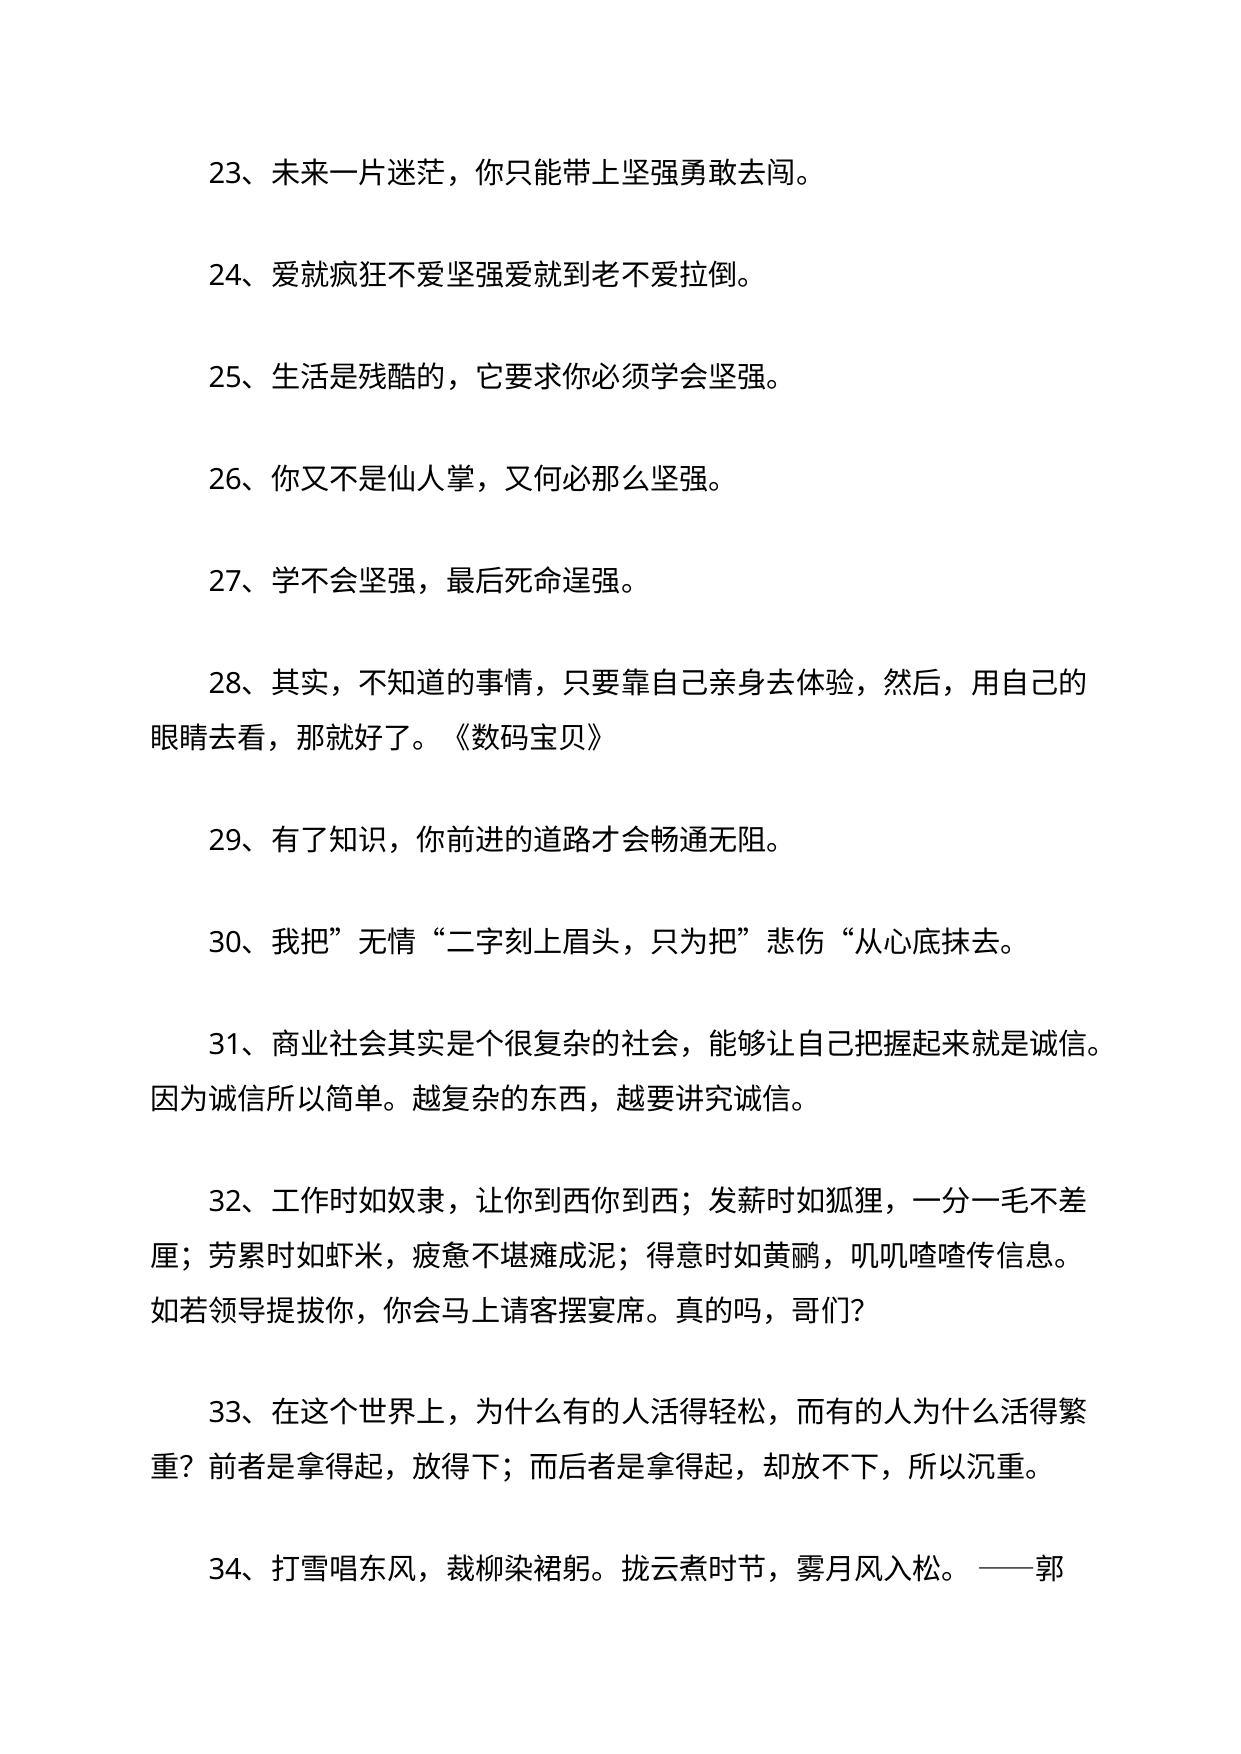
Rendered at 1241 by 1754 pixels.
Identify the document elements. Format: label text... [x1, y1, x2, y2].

text 23、未来一片迷茫，你只能带上坚强勇敢去闯。 [150, 150, 1090, 192]
text 32、工作时如奴隶，让你到西你到西；发薪时如狐狸，一分一毛不差厘；劳累时如虾米，疲惫不堪瘫成泥；得意时如黄鹂，叽叽喳喳传信息。如若领导提拔你，你会马上请客摆宴席。真的吗，哥们？ [150, 1177, 1090, 1329]
text 24、爱就疯狂不爱坚强爱就到老不爱拉倒。 [150, 252, 1090, 294]
text 26、你又不是仙人掌，又何必那么坚强。 [150, 456, 1090, 498]
text 31、商业社会其实是个很复杂的社会，能够让自己把握起来就是诚信。因为诚信所以简单。越复杂的东西，越要讲究诚信。 [150, 1021, 1090, 1118]
text 25、生活是残酷的，它要求你必须学会坚强。 [150, 354, 1090, 396]
text 27、学不会坚强，最后死命逞强。 [150, 558, 1090, 600]
text 28、其实，不知道的事情，只要靠自己亲身去体验，然后，用自己的眼睛去看，那就好了。《数码宝贝》 [150, 660, 1090, 757]
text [150, 1546, 1090, 1588]
text 29、有了知识，你前进的道路才会畅通无阻。 [150, 817, 1090, 859]
text 30、我把”无情“二字刻上眉头，只为把”悲伤“从心底抹去。 [150, 919, 1090, 961]
text 33、在这个世界上，为什么有的人活得轻松，而有的人为什么活得繁重？前者是拿得起，放得下；而后者是拿得起，却放不下，所以沉重。 [150, 1389, 1090, 1486]
